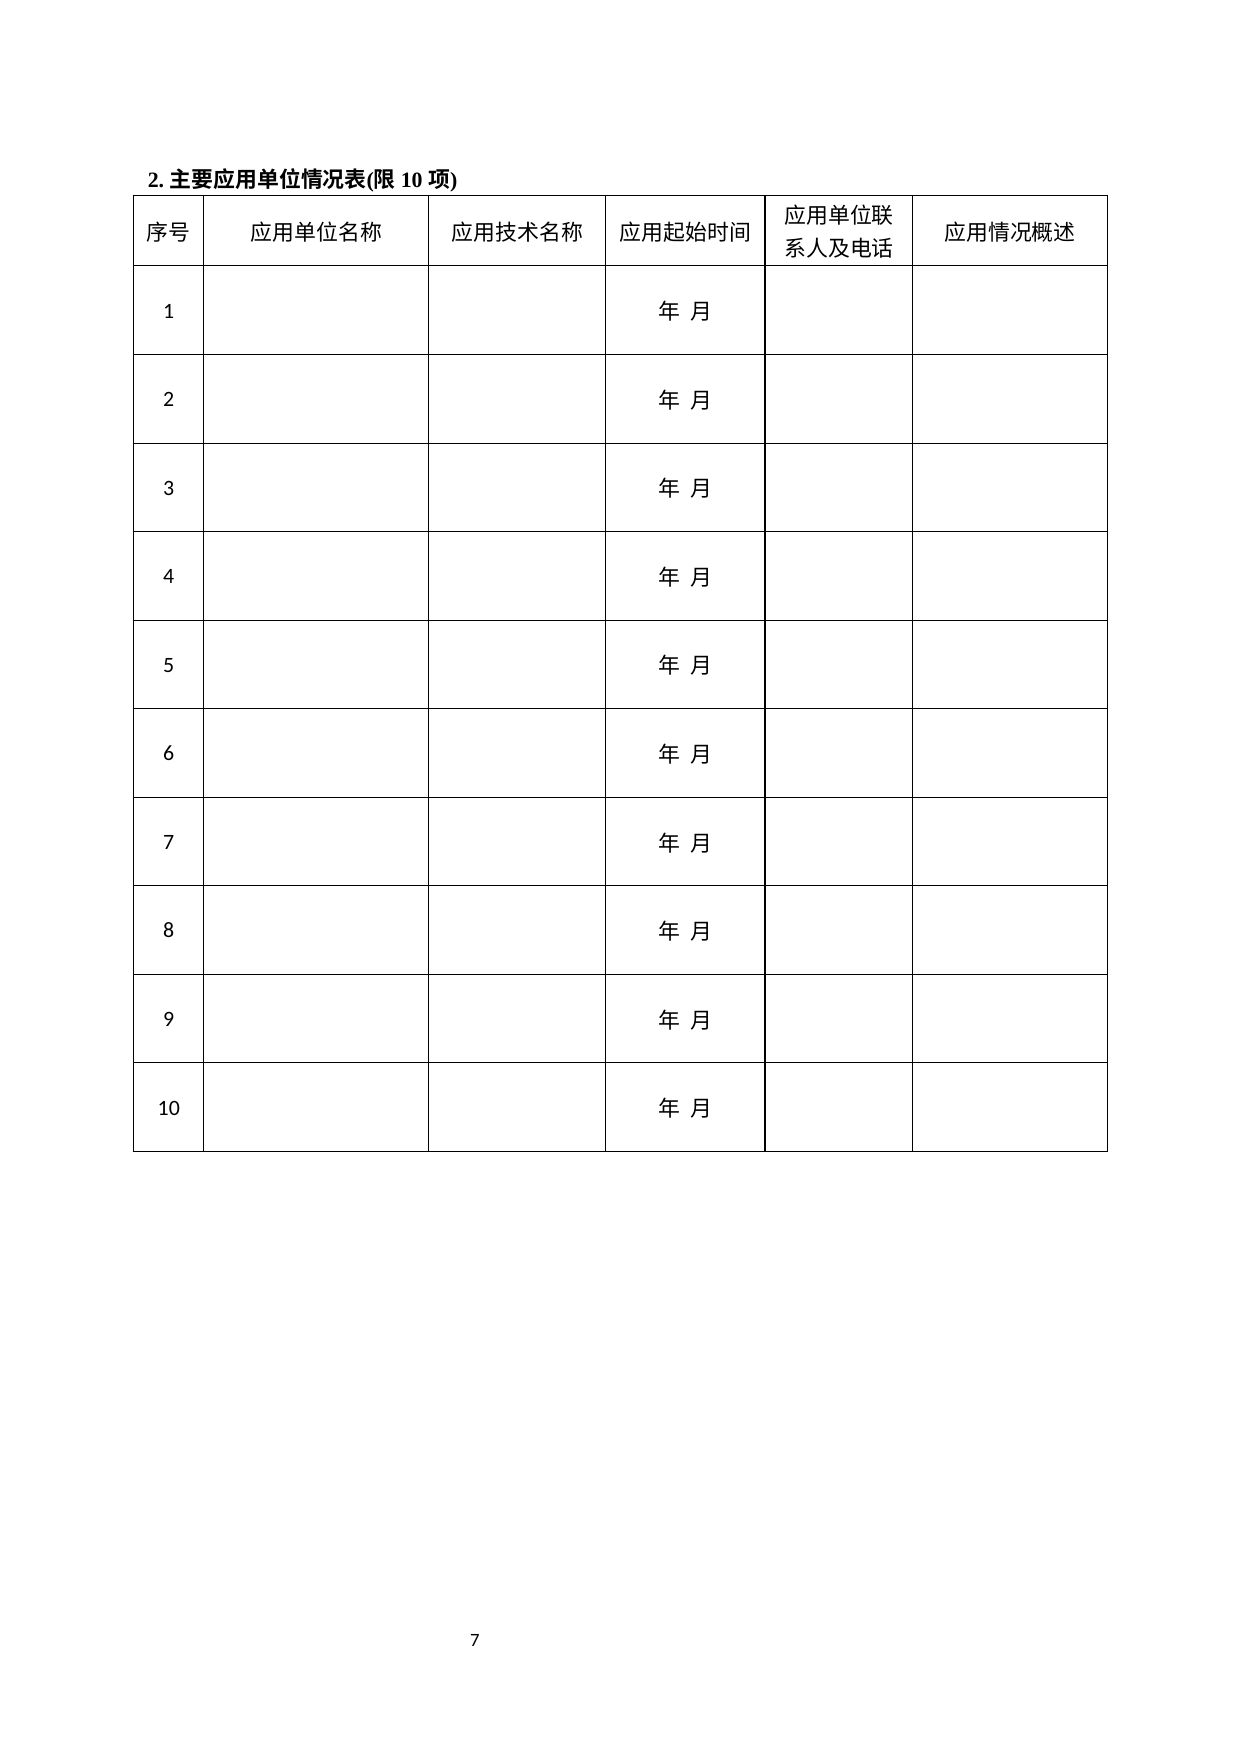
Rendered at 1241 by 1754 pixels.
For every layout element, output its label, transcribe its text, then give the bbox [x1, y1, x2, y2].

table_cell 年 月 [606, 532, 764, 619]
table_cell 年 月 [606, 355, 764, 442]
table_cell [766, 355, 912, 442]
table_cell [429, 266, 605, 354]
table_cell 9 [134, 975, 203, 1062]
table_cell [204, 532, 428, 619]
table_cell [204, 975, 428, 1062]
table_cell [204, 709, 428, 797]
table_cell [429, 1063, 605, 1151]
table_cell [204, 355, 428, 442]
table_cell 年 月 [606, 621, 764, 708]
table_header 应用单位名称 [204, 196, 428, 265]
table_cell 年 月 [606, 798, 764, 885]
table_cell 年 月 [606, 1063, 764, 1151]
table_header 应用起始时间 [606, 196, 764, 265]
table_cell [429, 621, 605, 708]
table_cell [766, 798, 912, 885]
table_cell [913, 709, 1107, 797]
table_cell [766, 1063, 912, 1151]
table_cell [204, 1063, 428, 1151]
table_cell [766, 266, 912, 354]
table_cell [429, 709, 605, 797]
table_cell [913, 532, 1107, 619]
table_cell 3 [134, 444, 203, 531]
table_cell 年 月 [606, 886, 764, 974]
table_cell [913, 444, 1107, 531]
table_cell [429, 444, 605, 531]
table_cell [429, 355, 605, 442]
table_cell [913, 975, 1107, 1062]
table_cell [913, 798, 1107, 885]
table_header 应用单位联 系人及电话 [766, 196, 912, 265]
text 2. 主要应用单位情况表(限 10 项) [148, 162, 1093, 194]
table_cell 6 [134, 709, 203, 797]
table_cell [204, 798, 428, 885]
table_cell [766, 621, 912, 708]
table_cell [913, 886, 1107, 974]
table_cell 10 [134, 1063, 203, 1151]
table_cell [913, 266, 1107, 354]
table_cell [429, 975, 605, 1062]
table_cell [204, 886, 428, 974]
table_cell [913, 621, 1107, 708]
table_cell [766, 532, 912, 619]
table_cell 7 [134, 798, 203, 885]
table_cell [766, 444, 912, 531]
table_cell 4 [134, 532, 203, 619]
table_cell [429, 532, 605, 619]
table_cell [204, 266, 428, 354]
table_cell 2 [134, 355, 203, 442]
table_cell 1 [134, 266, 203, 354]
table_cell [766, 709, 912, 797]
table_cell 5 [134, 621, 203, 708]
table_cell [204, 444, 428, 531]
table_header 应用技术名称 [429, 196, 605, 265]
table_cell 年 月 [606, 709, 764, 797]
table_header 序号 [134, 196, 203, 265]
table_cell [766, 886, 912, 974]
table_cell [429, 886, 605, 974]
table_cell [913, 355, 1107, 442]
table_cell 8 [134, 886, 203, 974]
table_cell 年 月 [606, 444, 764, 531]
table_cell 年 月 [606, 266, 764, 354]
table_cell 年 月 [606, 975, 764, 1062]
table_cell [429, 798, 605, 885]
table_cell [766, 975, 912, 1062]
table_cell [913, 1063, 1107, 1151]
table_cell [204, 621, 428, 708]
table_header 应用情况概述 [913, 196, 1107, 265]
